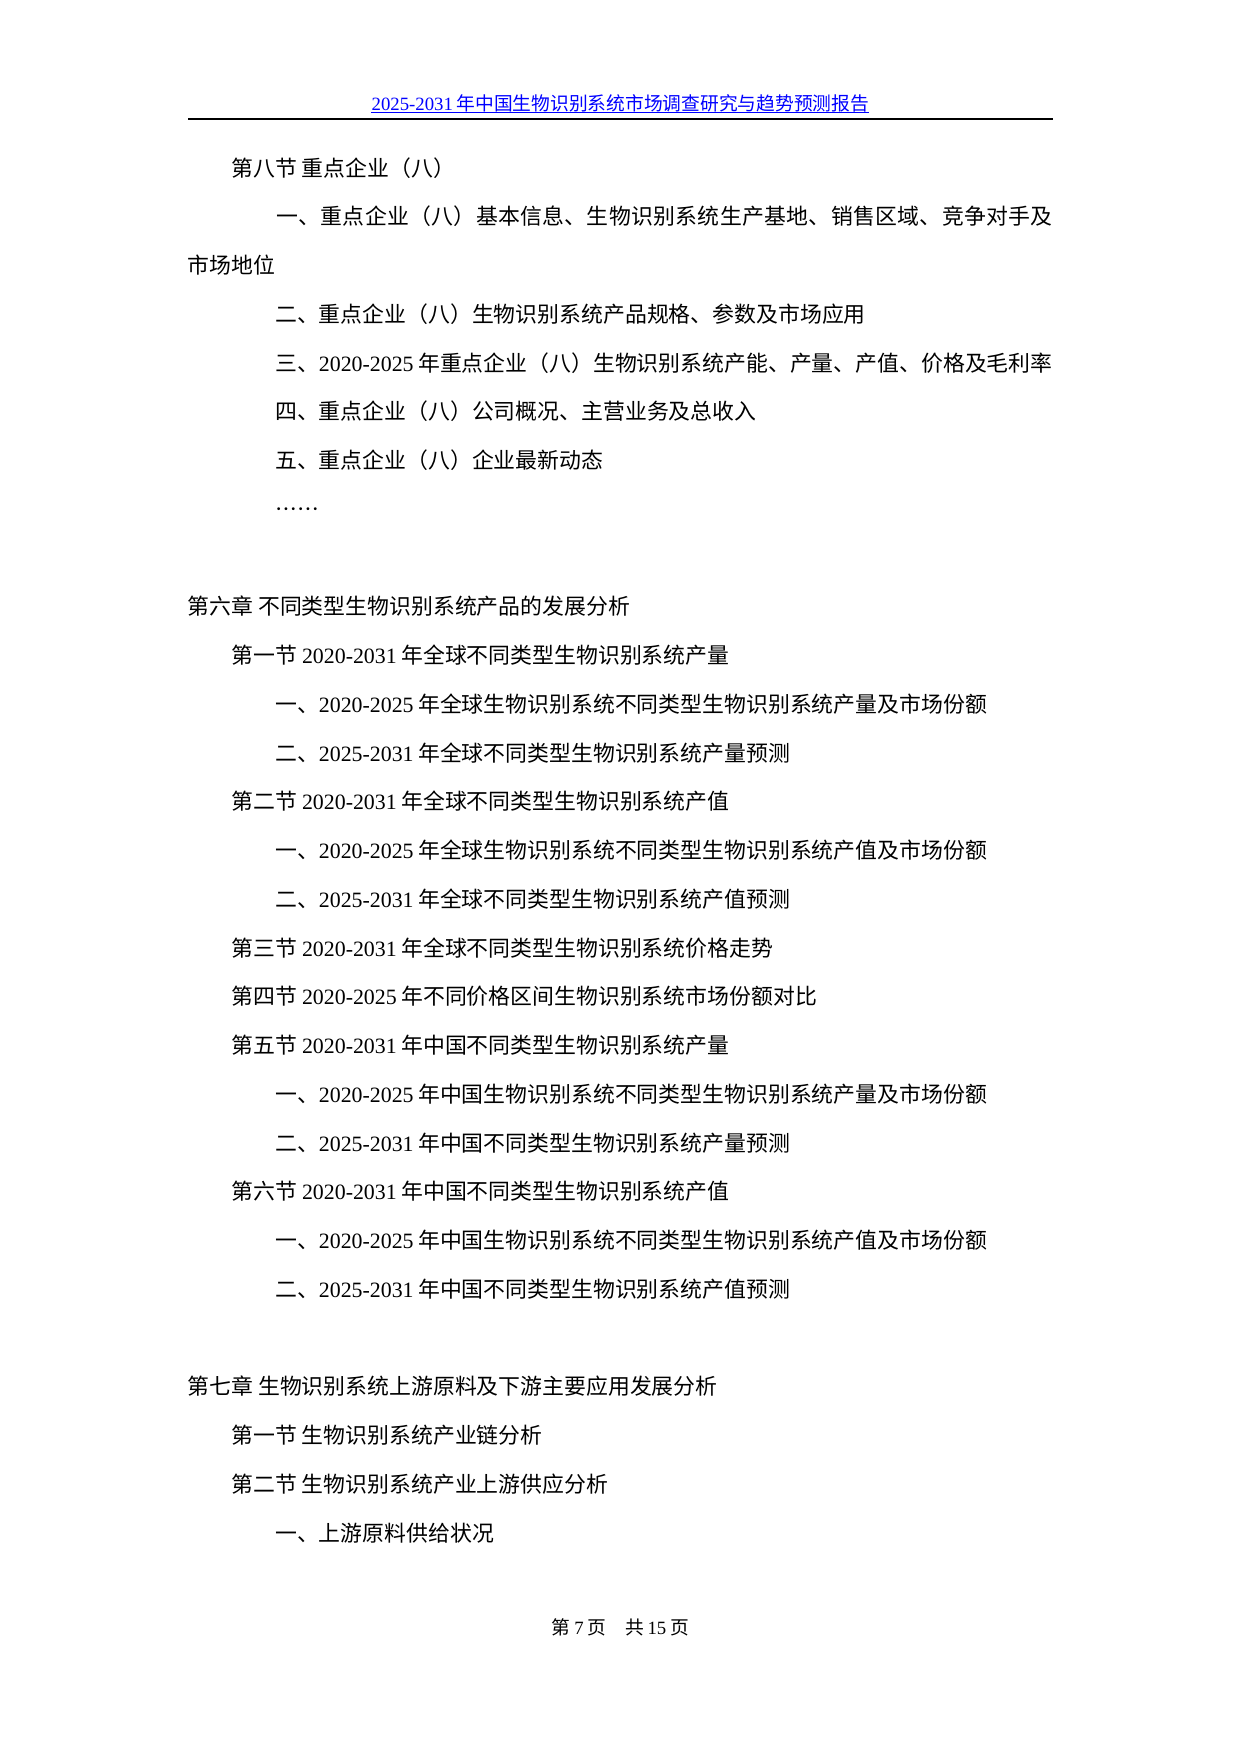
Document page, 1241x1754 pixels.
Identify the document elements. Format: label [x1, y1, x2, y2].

text [187, 150, 1053, 1548]
